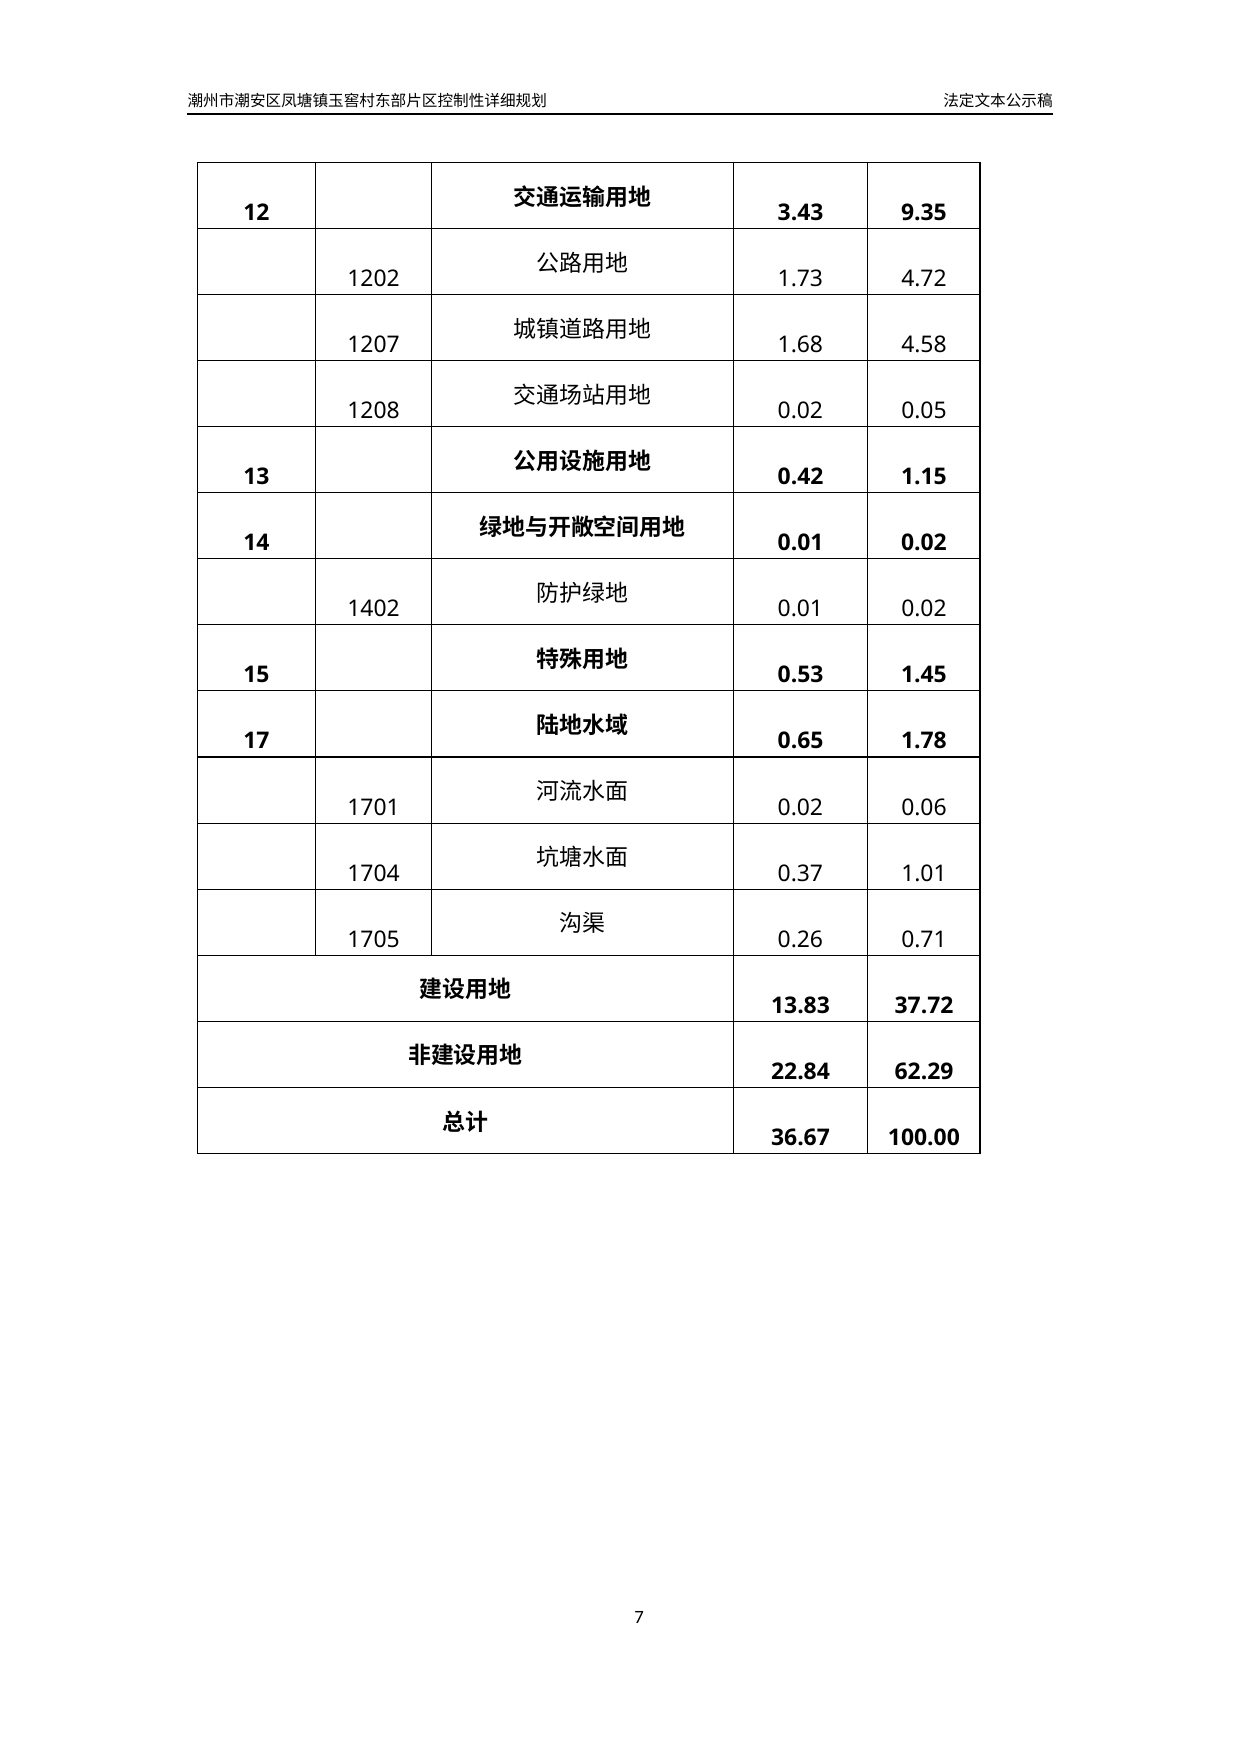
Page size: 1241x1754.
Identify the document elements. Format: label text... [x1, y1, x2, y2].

table_cell 特殊用地 [432, 625, 733, 690]
table_cell [198, 890, 315, 954]
table_cell 坑塘水面 [432, 824, 733, 888]
table_cell 防护绿地 [432, 559, 733, 624]
table_cell [198, 229, 315, 294]
table_cell 公用设施用地 [432, 427, 733, 492]
table_cell 17 [198, 691, 315, 756]
table_cell 0.05 [868, 361, 979, 426]
table_cell 1.01 [868, 824, 979, 888]
table_cell 0.06 [868, 758, 979, 822]
table_cell 1.73 [734, 229, 867, 294]
table_cell 0.02 [734, 361, 867, 426]
table_cell 14 [198, 493, 315, 558]
table_cell 1.68 [734, 295, 867, 360]
table_cell [316, 691, 431, 756]
table_cell 陆地水域 [432, 691, 733, 756]
table_cell 0.01 [734, 559, 867, 624]
table_cell 12 [198, 163, 315, 228]
table_cell [198, 295, 315, 360]
table_cell 0.65 [734, 691, 867, 756]
table_cell 河流水面 [432, 758, 733, 822]
table_cell 非建设用地 [198, 1022, 733, 1087]
table_cell 公路用地 [432, 229, 733, 294]
table_cell 建设用地 [198, 956, 733, 1021]
table_cell [316, 427, 431, 492]
table_cell [316, 493, 431, 558]
table_cell [316, 625, 431, 690]
table_cell 绿地与开敞空间用地 [432, 493, 733, 558]
table_cell 4.58 [868, 295, 979, 360]
table_cell 22.84 [734, 1022, 867, 1087]
table_cell 62.29 [868, 1022, 979, 1087]
table_cell 1.78 [868, 691, 979, 756]
table_cell 15 [198, 625, 315, 690]
table_cell [198, 559, 315, 624]
table_cell 交通运输用地 [432, 163, 733, 228]
table_cell 0.02 [734, 758, 867, 822]
table_cell 3.43 [734, 163, 867, 228]
table_cell 城镇道路用地 [432, 295, 733, 360]
table_cell 1208 [316, 361, 431, 426]
table_cell 1701 [316, 758, 431, 822]
table_cell 1207 [316, 295, 431, 360]
table_cell [198, 758, 315, 822]
table_cell [198, 361, 315, 426]
table_cell 1704 [316, 824, 431, 888]
table_cell 13 [198, 427, 315, 492]
table_cell 13.83 [734, 956, 867, 1021]
table_cell 0.71 [868, 890, 979, 954]
table_cell 0.53 [734, 625, 867, 690]
table_cell 37.72 [868, 956, 979, 1021]
table_cell [316, 163, 431, 228]
table_cell 4.72 [868, 229, 979, 294]
table_cell 36.67 [734, 1088, 867, 1153]
table_cell 1202 [316, 229, 431, 294]
table_cell 交通场站用地 [432, 361, 733, 426]
table_cell [198, 824, 315, 888]
table_cell 0.26 [734, 890, 867, 954]
table_cell 沟渠 [432, 890, 733, 954]
table_cell 0.02 [868, 559, 979, 624]
table_cell 100.00 [868, 1088, 979, 1153]
table_cell 9.35 [868, 163, 979, 228]
table_cell 总计 [198, 1088, 733, 1153]
table_cell 0.02 [868, 493, 979, 558]
table_cell 1.15 [868, 427, 979, 492]
table_cell 1705 [316, 890, 431, 954]
table_cell 0.42 [734, 427, 867, 492]
table_cell 1.45 [868, 625, 979, 690]
table_cell 0.01 [734, 493, 867, 558]
table_cell 0.37 [734, 824, 867, 888]
table_cell 1402 [316, 559, 431, 624]
